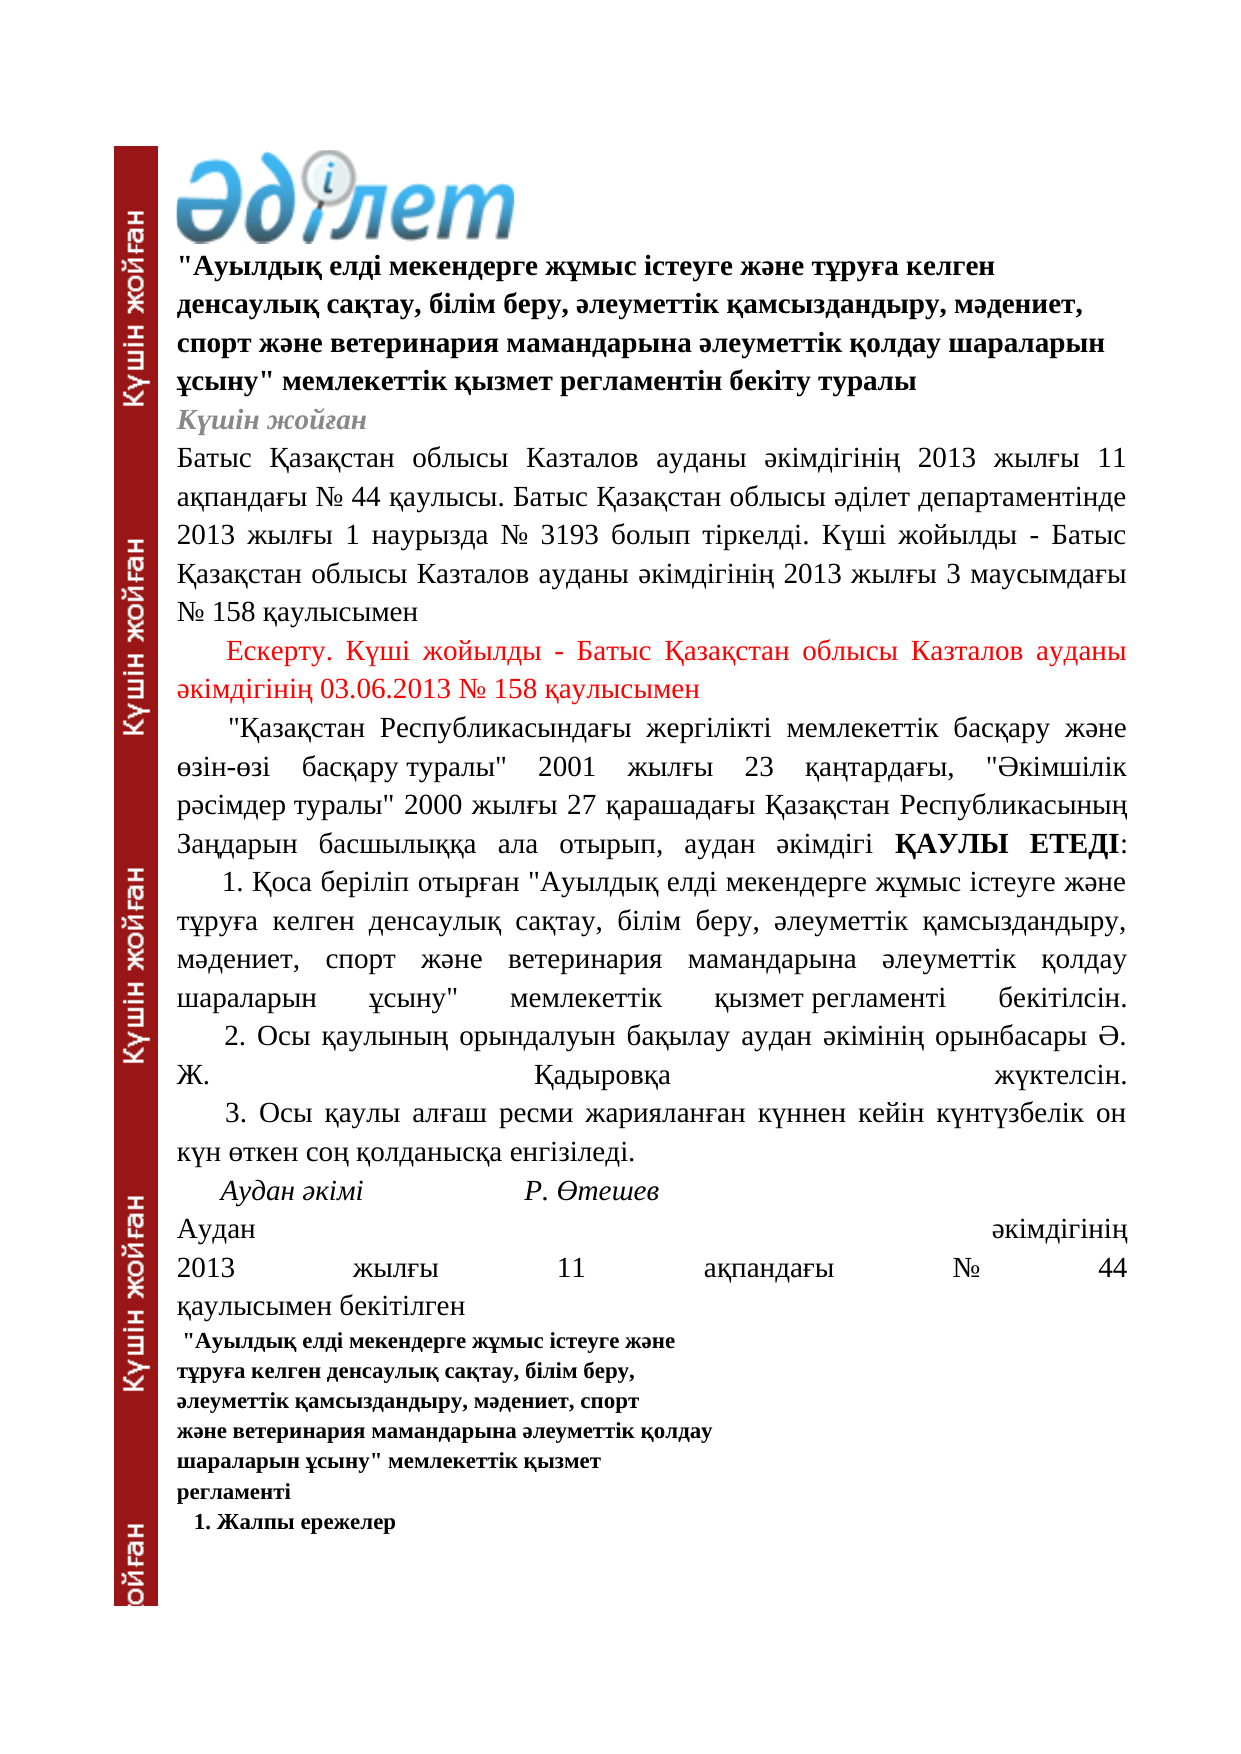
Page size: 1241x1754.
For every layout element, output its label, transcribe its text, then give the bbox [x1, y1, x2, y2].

text "Ауылдық елдi мекендерге жұмыс iстеуге және тұруға келген денсаулық сақтау, бiлiм беру, әлеуметтiк қамсыздандыру, мәдениет, спорт және ветеринария мамандарына әлеуметтiк қолдау шараларын ұсыну" мемлекеттiк қызмет регламентiн бекiту туралы [112, 248, 1128, 397]
picture [114, 1206, 158, 1211]
text "Қазақстан Республикасындағы жергілікті мемлекеттік басқару және өзін-өзі басқару туралы" 2001 жылғы 23 қаңтардағы, "Әкiмшiлiк рәсiмдер туралы" 2000 жылғы 27 қарашадағы Қазақстан Республикасының Заңдарын басшылыққа ала отырып, аудан әкімдігі ҚАУЛЫ ЕТЕДІ: 1. Қоса берiлiп отырған "Ауылдық елдi мекендерге жұмыс iстеуге және тұруға келген денсаулық сақтау, бiлiм беру, әлеуметтiк қамсыздандыру, мәдениет, спорт және ветеринария мамандарына әлеуметтiк қолдау шараларын ұсыну" мемлекеттiк қызмет регламентi бекiтiлсiн. 2. Осы қаулының орындалуын бақылау аудан әкімінің орынбасары Ә. Ж. Қадыровқа жүктелсін. 3. Осы қаулы алғаш ресми жарияланған күннен кейін күнтүзбелік он күн өткен соң қолданысқа енгiзiледі. [112, 710, 1128, 1168]
picture [114, 1534, 158, 1606]
picture [114, 397, 158, 402]
text Аудан әкімдігінің 2013 жылғы 11 ақпандағы № 44 қаулысымен бекітілген [112, 1211, 1128, 1322]
picture [114, 1168, 158, 1173]
picture [114, 146, 158, 248]
picture [114, 628, 158, 633]
picture [176, 150, 515, 244]
picture [114, 1504, 158, 1508]
text Батыс Қазақстан облысы Казталов ауданы әкімдігінің 2013 жылғы 11 ақпандағы № 44 қаулысы. Батыс Қазақстан облысы әділет департаментінде 2013 жылғы 1 наурызда № 3193 болып тіркелді. Күші жойылды - Батыс Қазақстан облысы Казталов ауданы әкімдігінің 2013 жылғы 3 маусымдағы № 158 қаулысымен [112, 440, 1128, 628]
picture [114, 1322, 158, 1327]
picture [114, 705, 158, 710]
text Күшін жойған [112, 402, 1128, 435]
picture [114, 435, 158, 440]
text Аудан әкімі Р. Өтешев [112, 1173, 1128, 1206]
text "Ауылдық елдi мекендерге жұмыс iстеуге және тұруға келген денсаулық сақтау, бiлiм беру, әлеуметтiк қамсыздандыру, мәдениет, спорт және ветеринария мамандарына әлеуметтiк қолдау шараларын ұсыну" мемлекеттiк қызмет регламентi [112, 1327, 1128, 1504]
text Ескерту. Күші жойылды - Батыс Қазақстан облысы Казталов ауданы әкімдігінің 03.06.2013 № 158 қаулысымен [112, 633, 1128, 705]
text 1. Жалпы ережелер [112, 1508, 1128, 1534]
